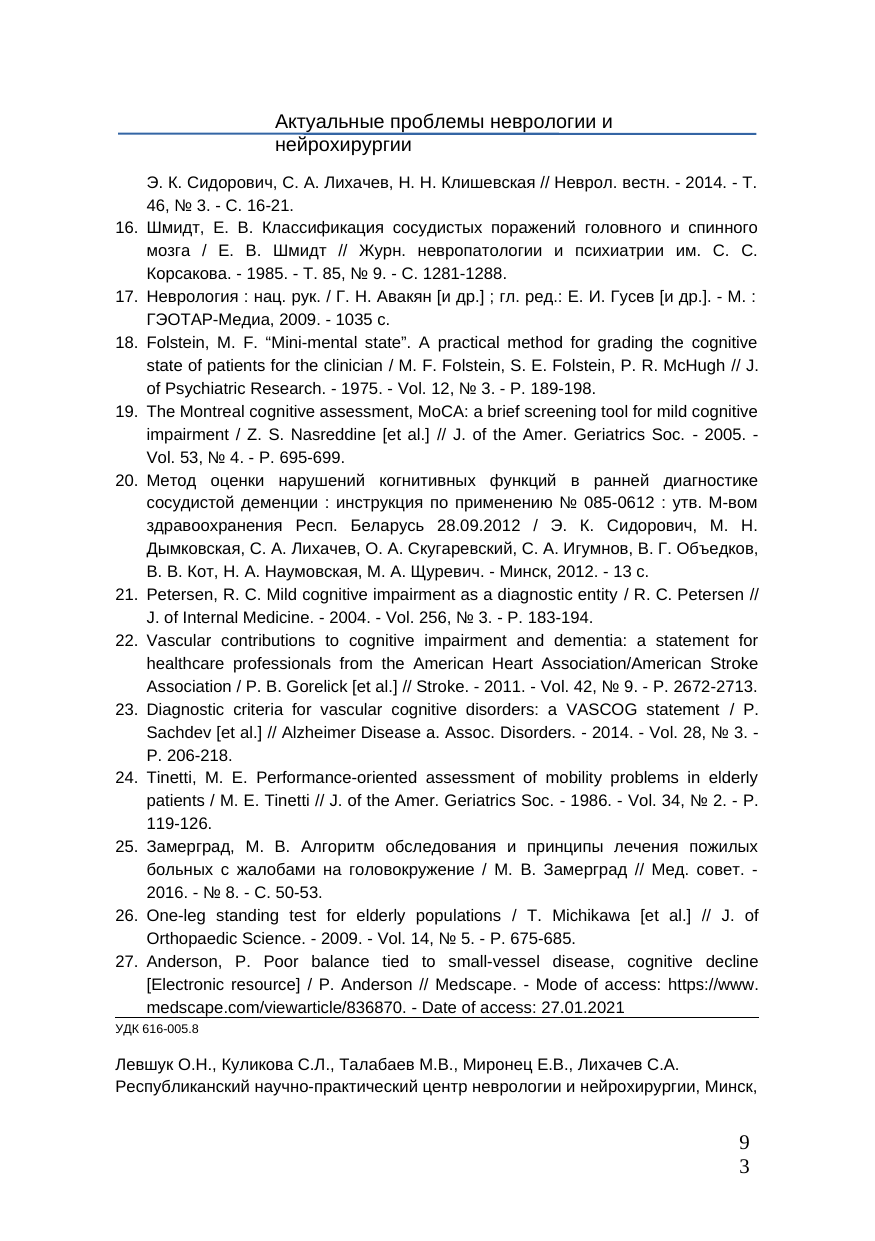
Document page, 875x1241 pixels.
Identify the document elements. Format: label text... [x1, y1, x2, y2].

list Diagnostic criteria for vascular cognitive disorders: a VASCOG statement / P. Sachdev [et al.] // Alzheimer Disease a. Assoc. Disorders. - 2014. - Vol. 28, № 3. - P. 206-218. [115, 699, 759, 764]
list Petersen, R. C. Mild cognitive impairment as a diagnostic entity / R. C. Petersen // J. of Internal Medicine. - 2004. - Vol. 256, № 3. - Р. 183-194. [115, 585, 759, 627]
list Шмидт, Е. В. Классификация сосудистых поражений головного и спинного мозга / Е. В. Шмидт // Журн. невропатологии и психиатрии им. С. С. Корсакова. - 1985. - Т. 85, № 9. - С. 1281-1288. [115, 218, 759, 283]
list Tinetti, M. E. Performance-oriented assessment of mobility problems in elderly patients / M. E. Tinetti // J. of the Amer. Geriatrics Soc. - 1986. - Vol. 34, № 2. - P. 119-126. [115, 768, 759, 833]
list Folstein, M. F. “Mini-mental state”. A practical method for grading the cognitive state of patients for the clinician / M. F. Folstein, S. E. Folstein, P. R. McHugh // J. of Psychiatric Research. - 1975. - Vol. 12, № 3. - P. 189-198. [115, 333, 759, 398]
list Замерград, М. В. Алгоритм обследования и принципы лечения пожилых больных с жалобами на головокружение / М. В. Замерград // Мед. совет. - 2016. - № 8. - С. 50-53. [115, 837, 759, 902]
list Anderson, P. Poor balance tied to small-vessel disease, cognitive decline [Electronic resource] / P. Anderson // Medscape. - Mode of access: https://www. medscape.com/viewarticle/836870. - Date of access: 27.01.2021 [115, 952, 759, 1017]
list Vascular contributions to cognitive impairment and dementia: a statement for healthcare professionals from the American Heart Association/American Stroke Association / P. B. Gorelick [et al.] // Stroke. - 2011. - Vol. 42, № 9. - P. 2672-2713. [115, 631, 759, 696]
list Неврология : нац. рук. / Г. Н. Авакян [и др.] ; гл. ред.: Е. И. Гусев [и др.]. - М. : ГЭОТАР-Медиа, 2009. - 1035 с. [115, 287, 759, 329]
text УДК 616-005.8 [115, 1021, 759, 1036]
list One-leg standing test for elderly populations / T. Michikawa [et al.] // J. of Orthopaedic Science. - 2009. - Vol. 14, № 5. - P. 675-685. [115, 906, 759, 948]
list Метод оценки нарушений когнитивных функций в ранней диагностике сосудистой деменции : инструкция по применению № 085-0612 : утв. М-вом здравоохранения Респ. Беларусь 28.09.2012 / Э. К. Сидорович, М. Н. Дымковская, С. А. Лихачев, О. А. Скугаревский, С. А. Игумнов, В. Г. Объедков, В. В. Кот, Н. А. Наумовская, М. А. Щуревич. - Минск, 2012. - 13 с. [115, 470, 759, 581]
list The Montreal cognitive assessment, MoCA: a brief screening tool for mild cognitive impairment / Z. S. Nasreddine [et al.] // J. of the Amer. Geriatrics Soc. - 2005. - Vol. 53, № 4. - P. 695-699. [115, 402, 759, 467]
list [115, 172, 759, 214]
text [115, 1054, 759, 1096]
